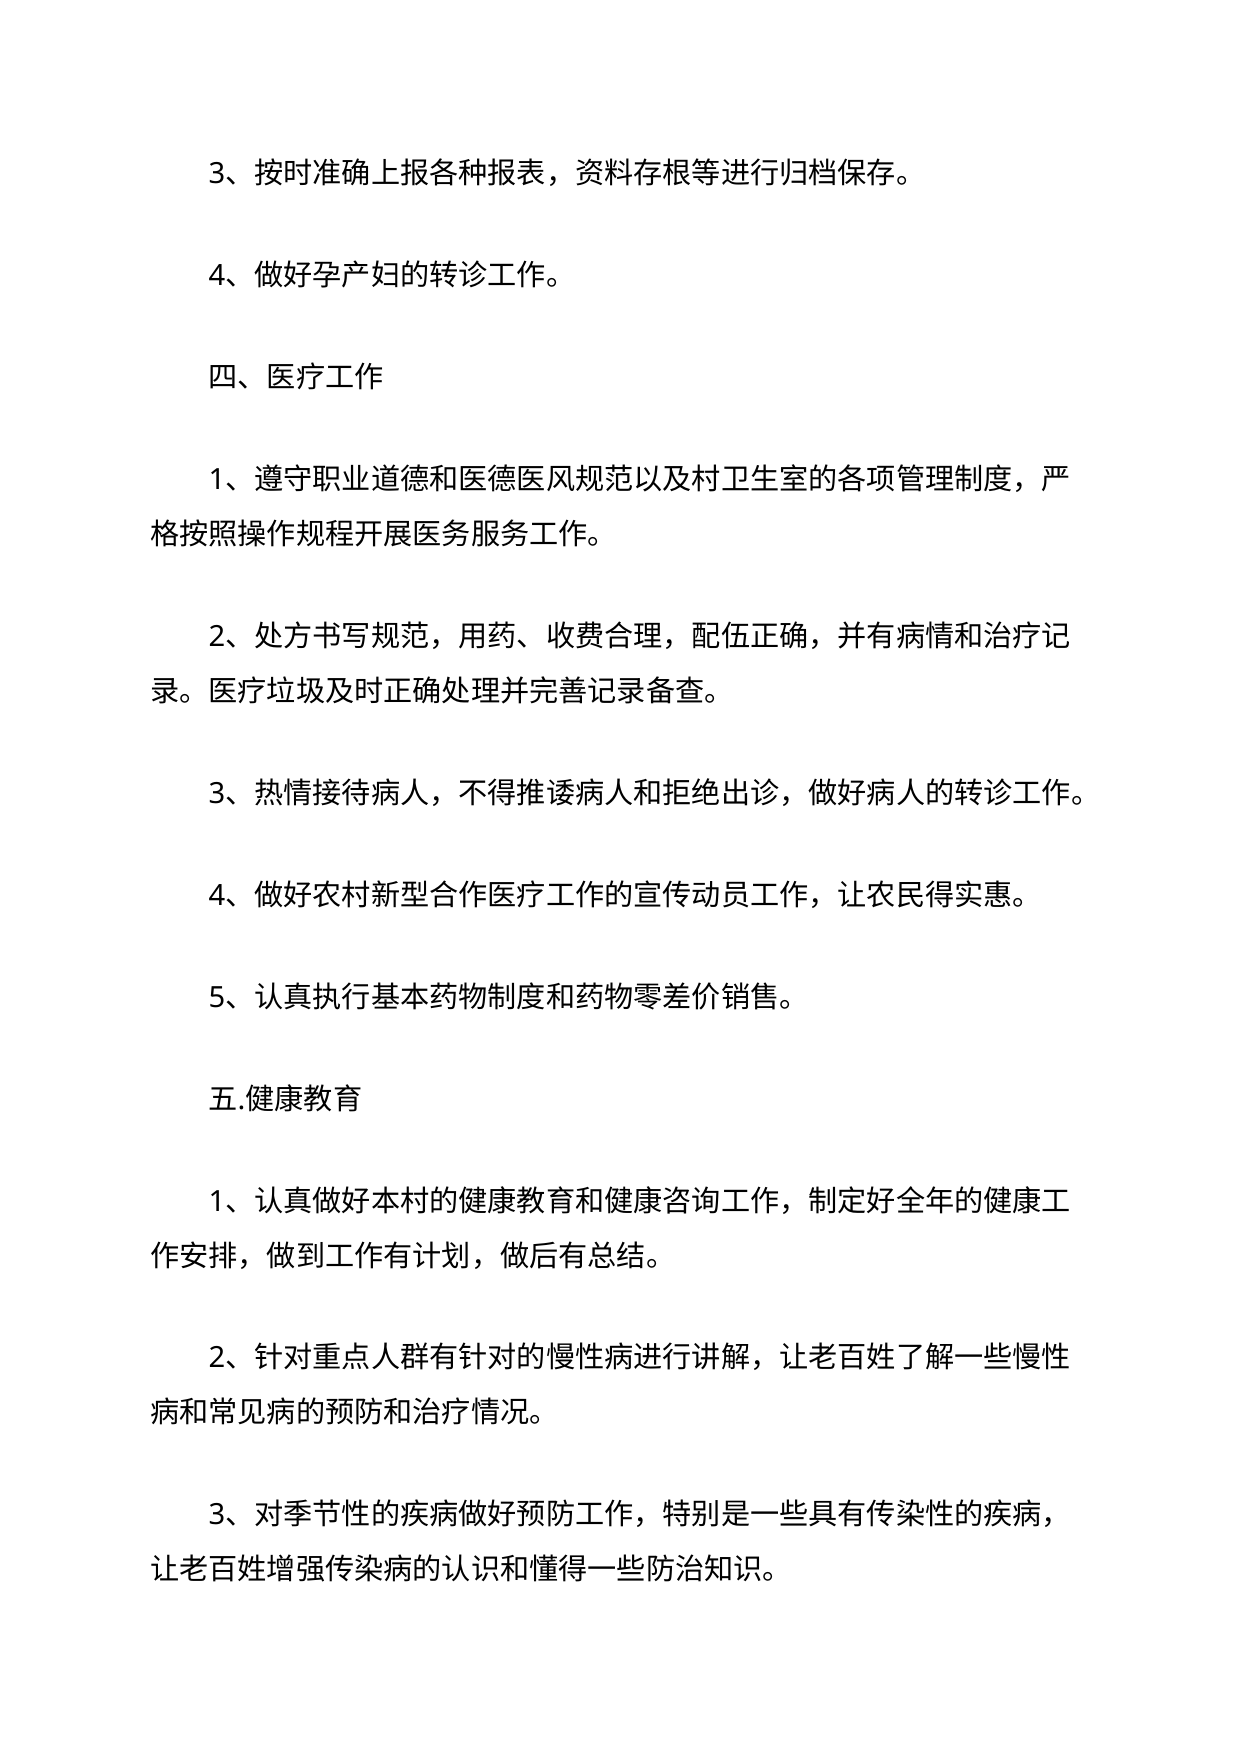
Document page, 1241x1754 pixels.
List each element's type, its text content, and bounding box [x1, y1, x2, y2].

text 2、处方书写规范，用药、收费合理，配伍正确，并有病情和治疗记录。医疗垃圾及时正确处理并完善记录备查。 [150, 612, 1090, 710]
text 四、医疗工作 [150, 354, 1090, 396]
text 4、做好农村新型合作医疗工作的宣传动员工作，让农民得实惠。 [150, 871, 1090, 914]
text 1、遵守职业道德和医德医风规范以及村卫生室的各项管理制度，严格按照操作规程开展医务服务工作。 [150, 456, 1090, 553]
text 2、针对重点人群有针对的慢性病进行讲解，让老百姓了解一些慢性病和常见病的预防和治疗情况。 [150, 1334, 1090, 1431]
text 4、做好孕产妇的转诊工作。 [150, 252, 1090, 294]
text 3、按时准确上报各种报表，资料存根等进行归档保存。 [150, 150, 1090, 192]
text 3、热情接待病人，不得推诿病人和拒绝出诊，做好病人的转诊工作。 [150, 769, 1090, 812]
text 3、对季节性的疾病做好预防工作，特别是一些具有传染性的疾病，让老百姓增强传染病的认识和懂得一些防治知识。 [150, 1491, 1090, 1588]
text 1、认真做好本村的健康教育和健康咨询工作，制定好全年的健康工作安排，做到工作有计划，做后有总结。 [150, 1177, 1090, 1274]
text 5、认真执行基本药物制度和药物零差价销售。 [150, 973, 1090, 1016]
text 五.健康教育 [150, 1075, 1090, 1118]
